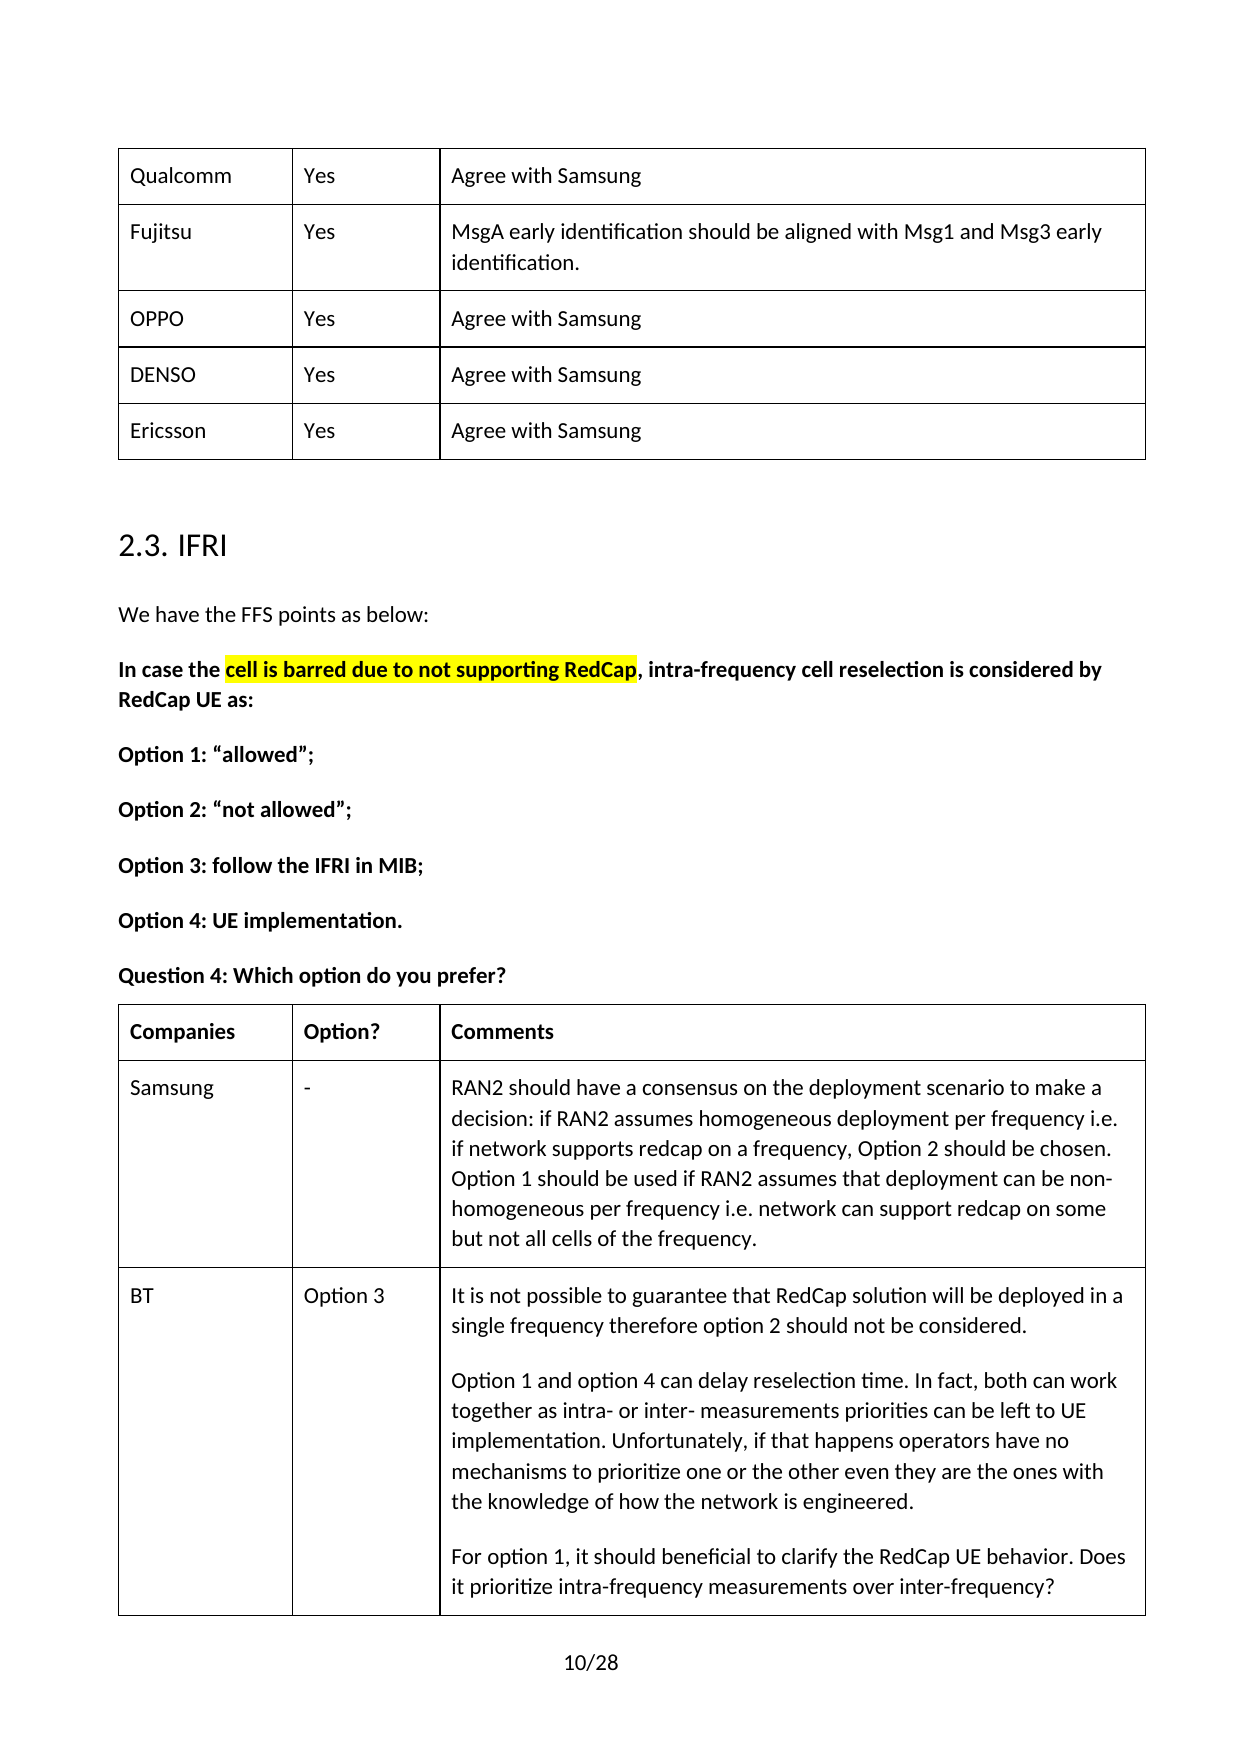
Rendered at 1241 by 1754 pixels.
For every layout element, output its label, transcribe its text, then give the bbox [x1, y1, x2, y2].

table_cell OPPO [119, 291, 292, 346]
table_cell Yes [293, 205, 439, 290]
table_cell Yes [293, 348, 439, 402]
table_cell Agree with Samsung [441, 291, 1145, 346]
table_cell Agree with Samsung [441, 348, 1145, 402]
table_cell Fujitsu [119, 205, 292, 290]
table_cell MsgA early identification should be aligned with Msg1 and Msg3 early identification. [441, 205, 1145, 290]
table_header Option? [293, 1005, 439, 1060]
text In case the cell is barred due to not supporting RedCap, intra-frequency cell reselection is considered by RedCap UE as: [118, 655, 1122, 713]
table_cell Agree with Samsung [441, 149, 1145, 204]
text Question 4: Which option do you prefer? [118, 961, 1122, 989]
table_cell BT [119, 1268, 292, 1615]
table_cell DENSO [119, 348, 292, 402]
table_header Comments [441, 1005, 1145, 1060]
table_header Companies [119, 1005, 292, 1060]
table_cell Yes [293, 291, 439, 346]
table_cell It is not possible to guarantee that RedCap solution will be deployed in a single frequency therefore option 2 should not be considered. Option 1 and option 4 can delay reselection time. In fact, both can work together as intra- or inter- measurements priorities can be left to UE implementation. Unfortunately, if that happens operators have no mechanisms to prioritize one or the other even they are the ones with the knowledge of how the network is engineered. For option 1, it should beneficial to clarify the RedCap UE behavior. Does it prioritize intra-frequency measurements over inter-frequency? [441, 1268, 1145, 1615]
table_cell Ericsson [119, 404, 292, 459]
table_cell Yes [293, 404, 439, 459]
table_cell Samsung [119, 1061, 292, 1267]
text Option 4: UE implementation. [118, 906, 1122, 934]
text Option 2: “not allowed”; [118, 796, 1122, 823]
text Option 3: follow the IFRI in MIB; [118, 851, 1122, 879]
table_cell Agree with Samsung [441, 404, 1145, 459]
table_cell Qualcomm [119, 149, 292, 204]
table_cell - [293, 1061, 439, 1267]
table_cell RAN2 should have a consensus on the deployment scenario to make a decision: if RAN2 assumes homogeneous deployment per frequency i.e. if network supports redcap on a frequency, Option 2 should be chosen. Option 1 should be used if RAN2 assumes that deployment can be non-homogeneous per frequency i.e. network can support redcap on some but not all cells of the frequency. [441, 1061, 1145, 1267]
text We have the FFS points as below: [118, 600, 1122, 628]
list IFRI [118, 524, 1122, 564]
text Option 1: “allowed”; [118, 740, 1122, 768]
table_cell Yes [293, 149, 439, 204]
table_cell Option 3 [293, 1268, 439, 1615]
